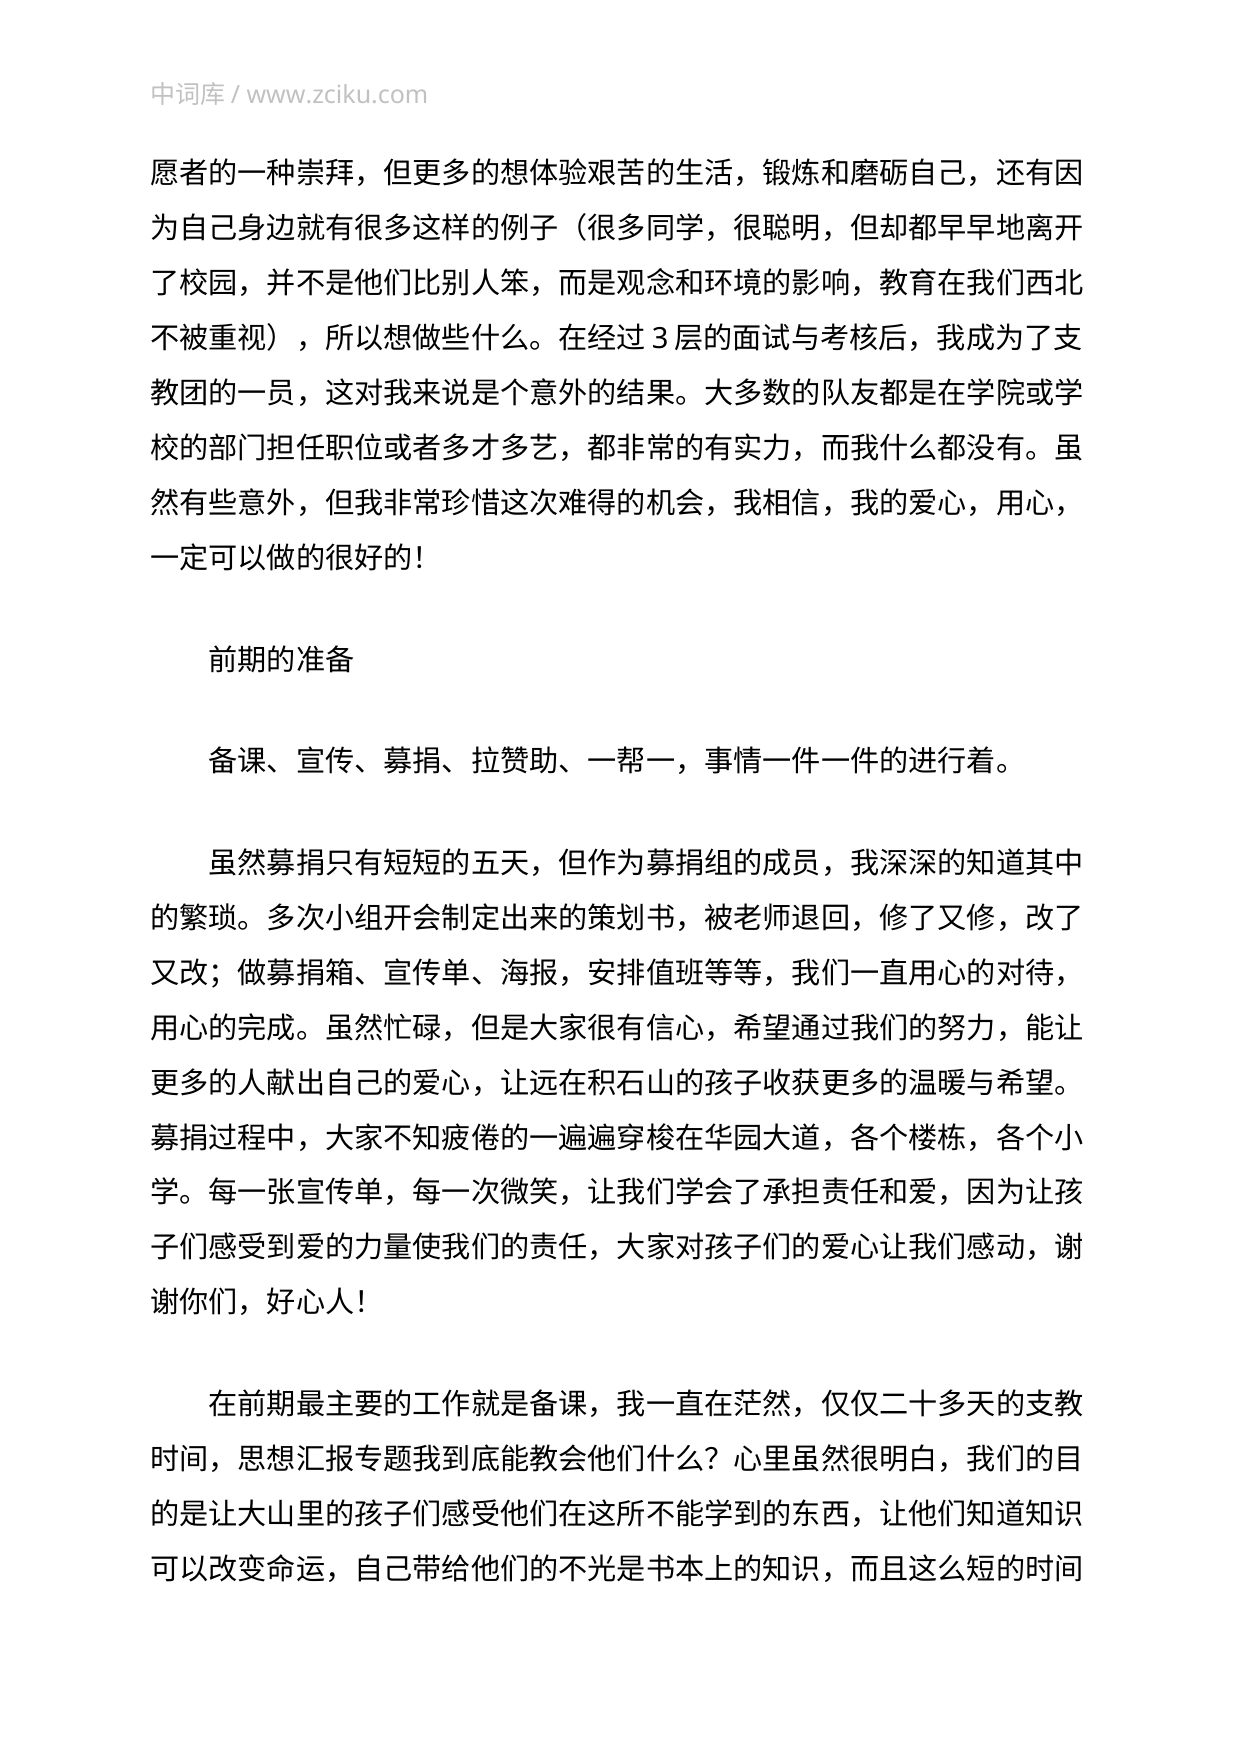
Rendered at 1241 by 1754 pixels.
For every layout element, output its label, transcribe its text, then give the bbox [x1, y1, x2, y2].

text 备课、宣传、募捐、拉赞助、一帮一，事情一件一件的进行着。 [150, 738, 1090, 780]
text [150, 150, 1090, 577]
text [150, 1381, 1090, 1588]
text 虽然募捐只有短短的五天，但作为募捐组的成员，我深深的知道其中的繁琐。多次小组开会制定出来的策划书，被老师退回，修了又修，改了又改；做募捐箱、宣传单、海报，安排值班等等，我们一直用心的对待，用心的完成。虽然忙碌，但是大家很有信心，希望通过我们的努力，能让更多的人献出自己的爱心，让远在积石山的孩子收获更多的温暖与希望。募捐过程中，大家不知疲倦的一遍遍穿梭在华园大道，各个楼栋，各个小学。每一张宣传单，每一次微笑，让我们学会了承担责任和爱，因为让孩子们感受到爱的力量使我们的责任，大家对孩子们的爱心让我们感动，谢谢你们，好心人！ [150, 840, 1090, 1321]
text 前期的准备 [150, 636, 1090, 678]
